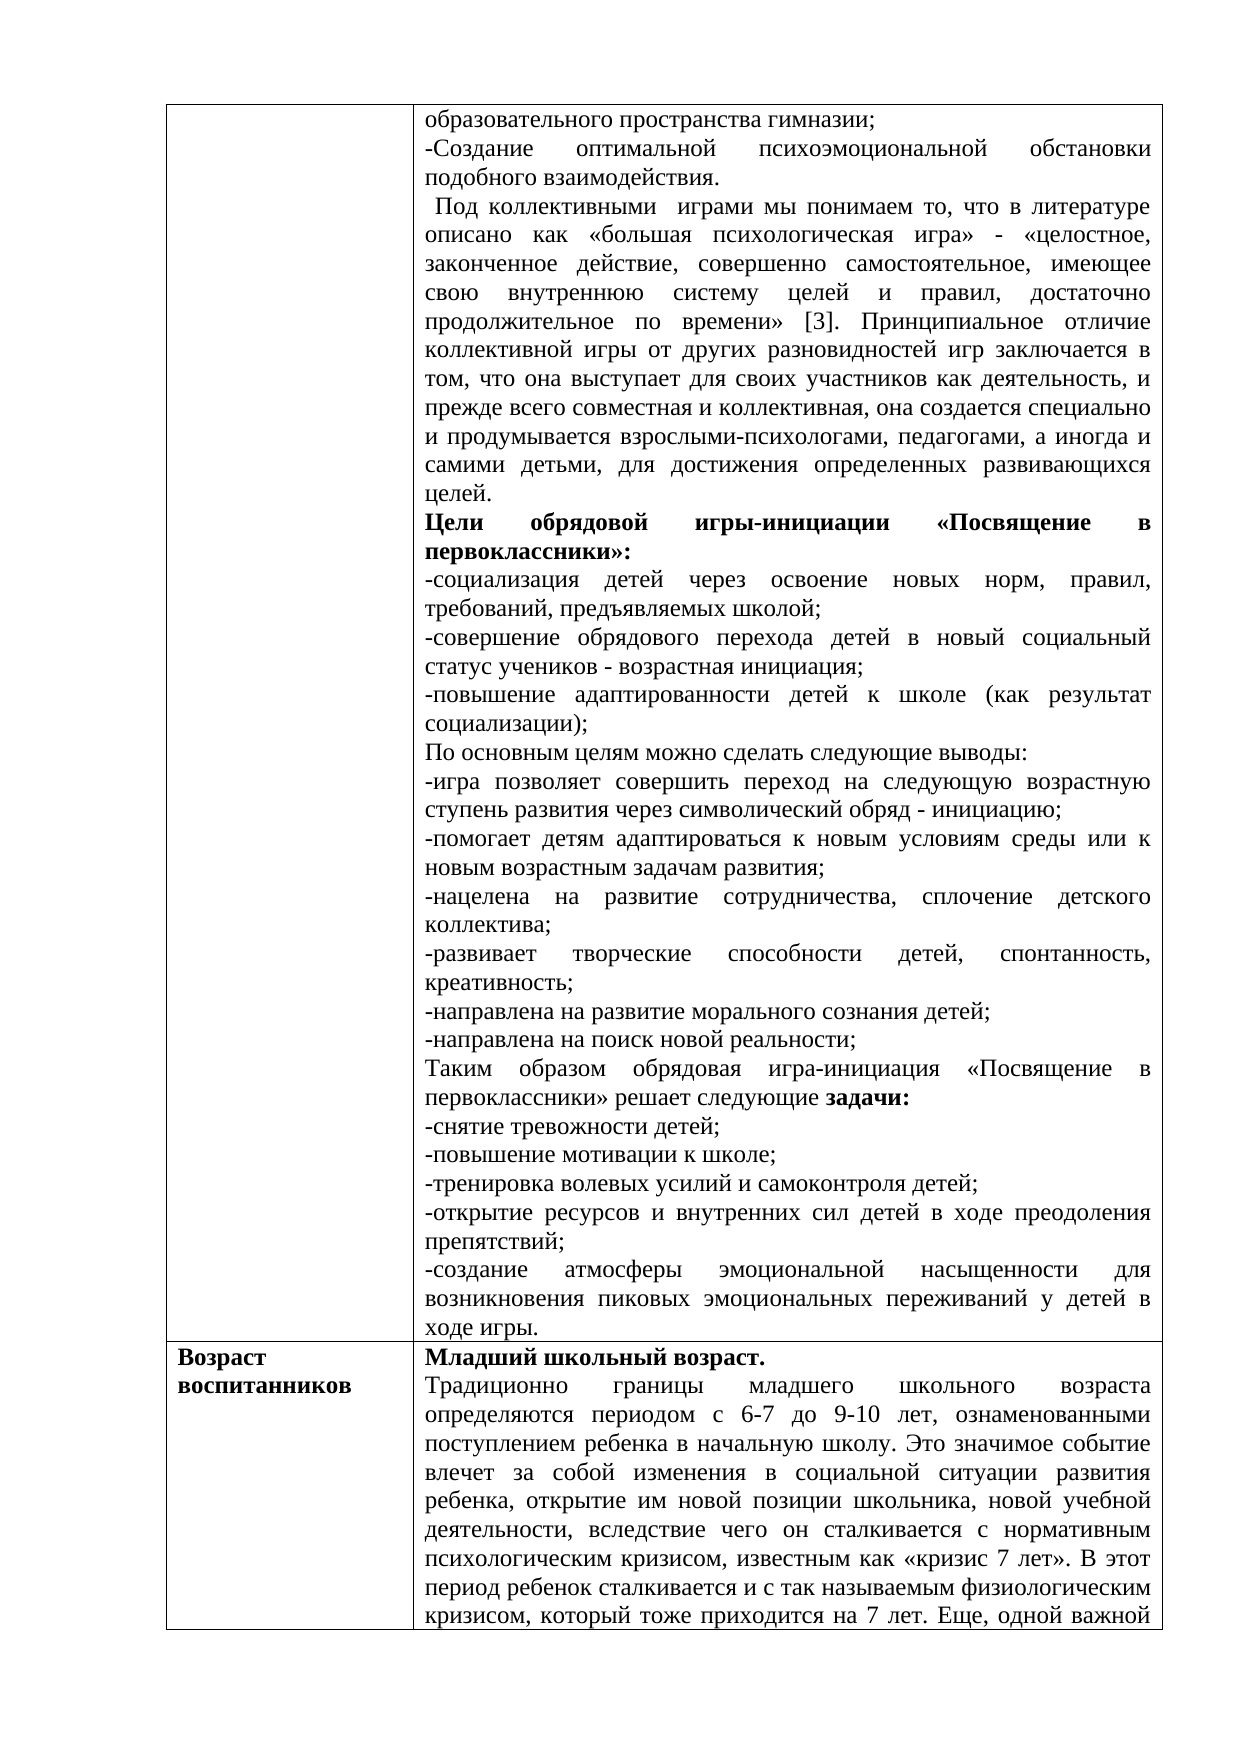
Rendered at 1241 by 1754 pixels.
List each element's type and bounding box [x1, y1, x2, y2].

table_cell [167, 105, 413, 1341]
table_cell [414, 1342, 1162, 1629]
table_cell [167, 1342, 413, 1629]
table_cell [414, 105, 1162, 1341]
